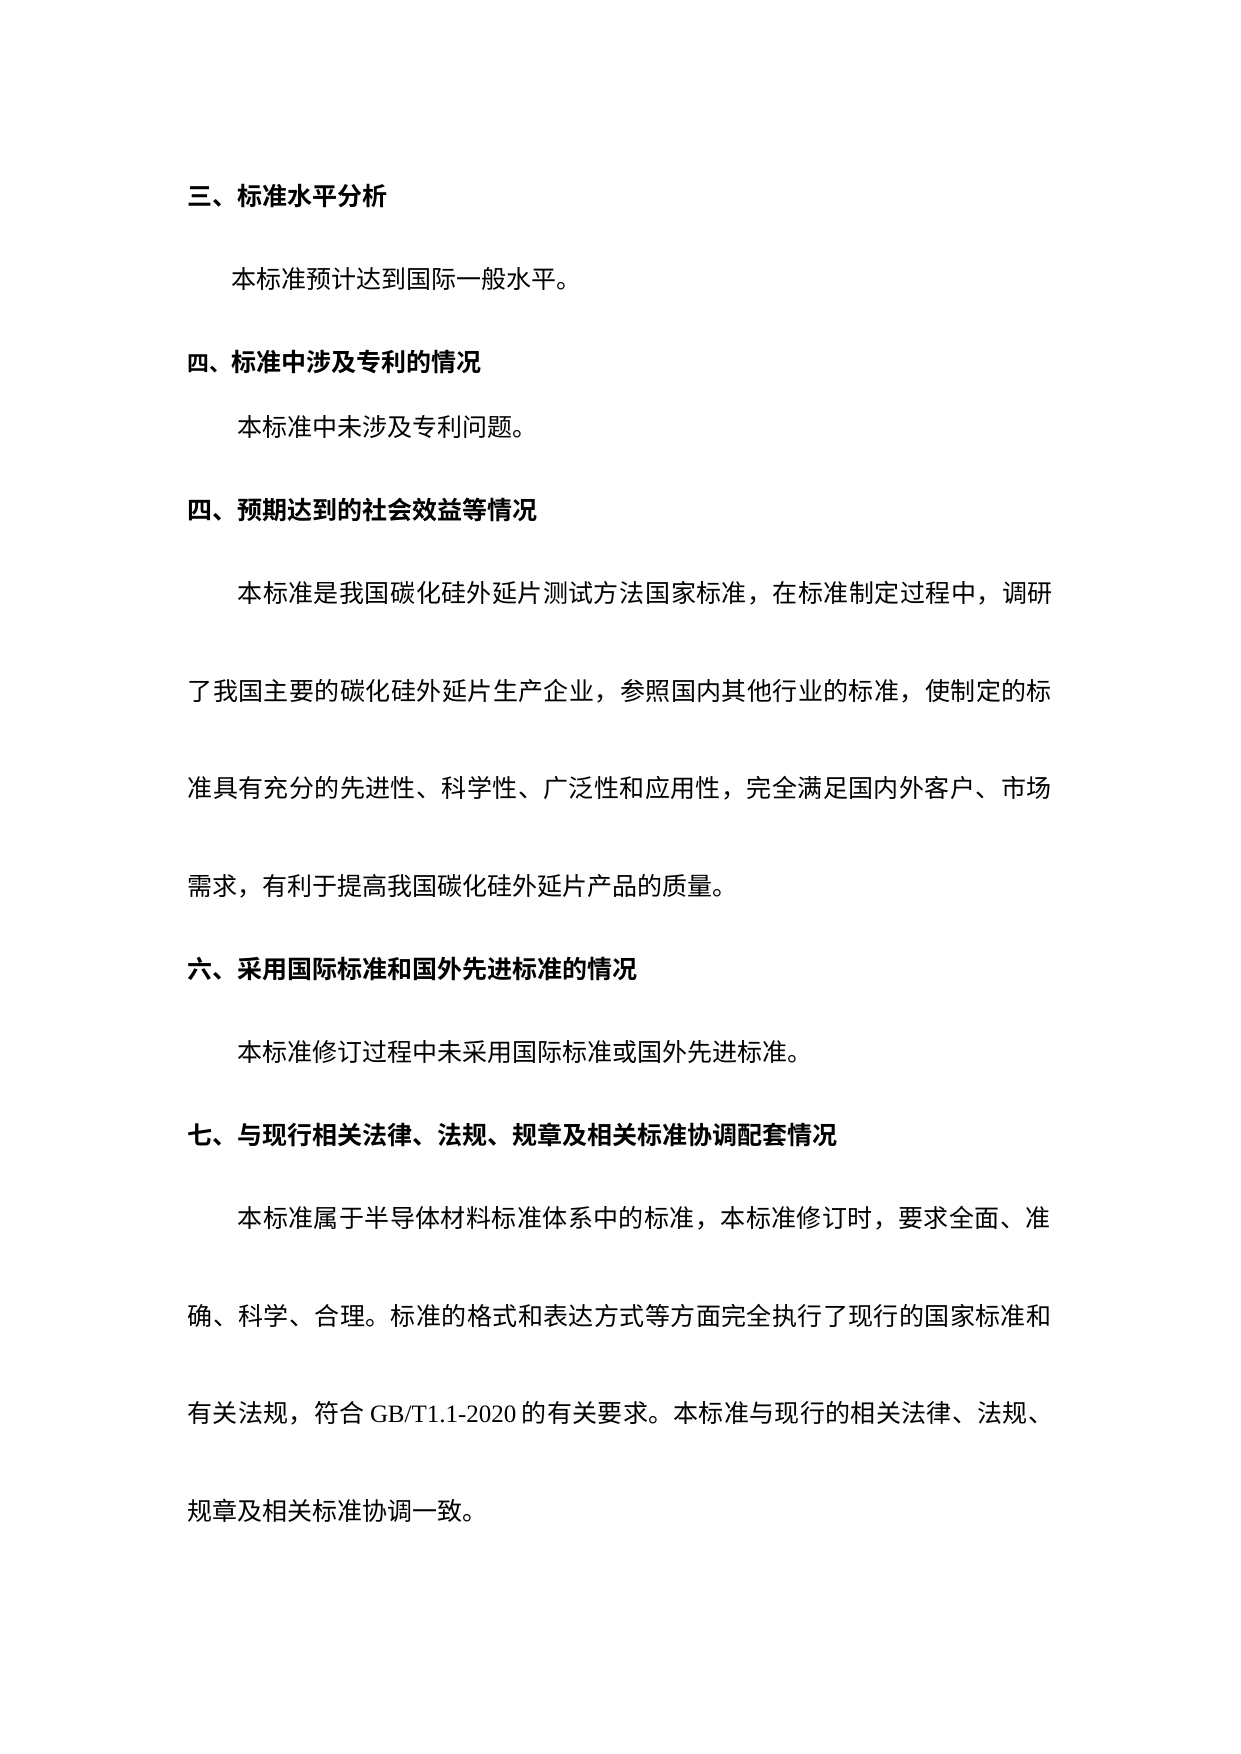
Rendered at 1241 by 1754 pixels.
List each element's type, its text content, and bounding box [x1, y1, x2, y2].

text 本标准预计达到国际一般水平。 [187, 245, 1053, 310]
list 标准水平分析 [187, 162, 1053, 227]
list 本标准修订过程中未采用国际标准或国外先进标准。 [187, 1018, 1053, 1083]
text 七、与现行相关法律、法规、规章及相关标准协调配套情况 [187, 1101, 1053, 1166]
text 四、标准中涉及专利的情况 [187, 328, 1053, 393]
list 六、采用国际标准和国外先进标准的情况 [187, 935, 1053, 1000]
list 预期达到的社会效益等情况 [187, 476, 1053, 541]
list 本标准属于半导体材料标准体系中的标准，本标准修订时，要求全面、准确、科学、合理。标准的格式和表达方式等方面完全执行了现行的国家标准和有关法规，符合GB/T1.1-2020的有关要求。本标准与现行的相关法律、法规、规章及相关标准协调一致。 [187, 1184, 1053, 1542]
list 本标准是我国碳化硅外延片测试方法国家标准，在标准制定过程中，调研了我国主要的碳化硅外延片生产企业，参照国内其他行业的标准，使制定的标准具有充分的先进性、科学性、广泛性和应用性，完全满足国内外客户、市场需求，有利于提高我国碳化硅外延片产品的质量。 [187, 559, 1053, 917]
list 本标准中未涉及专利问题。 [187, 393, 1053, 458]
